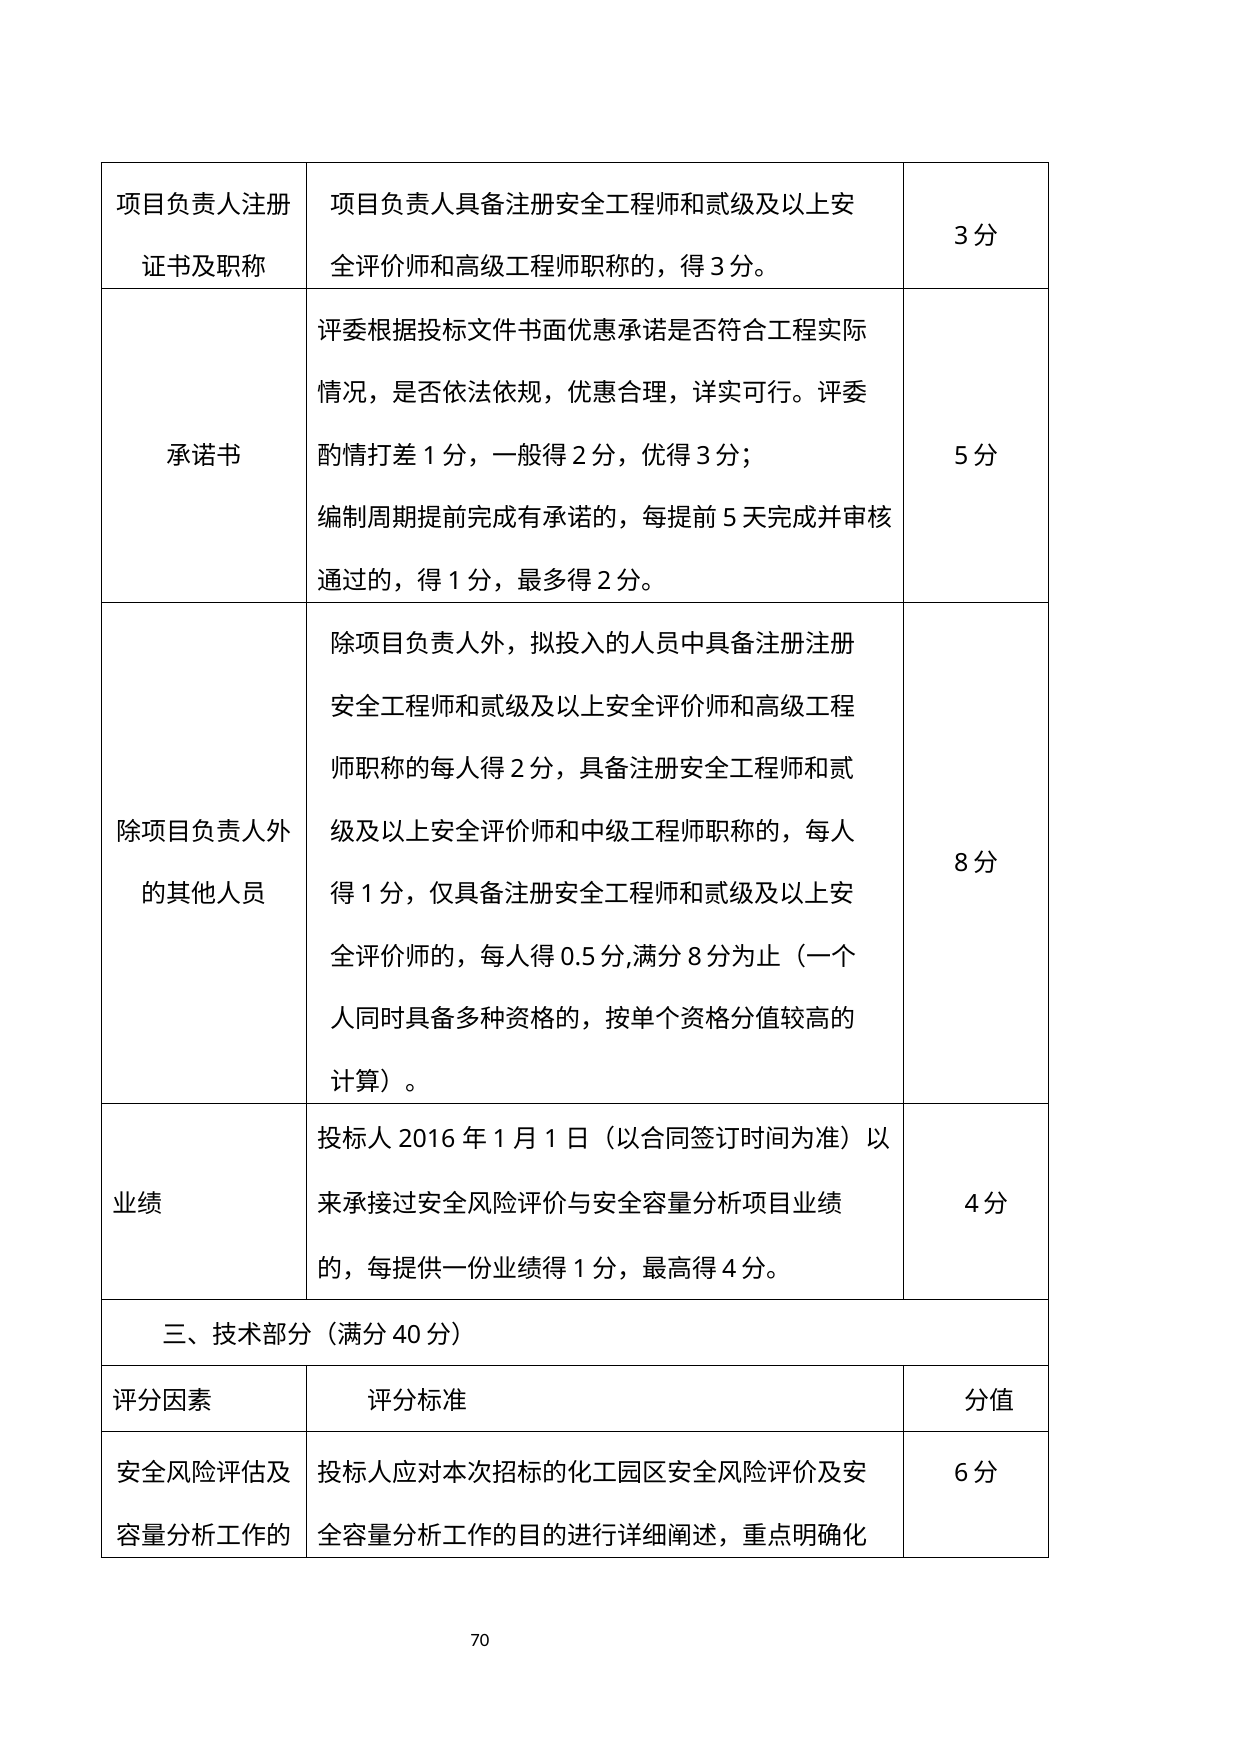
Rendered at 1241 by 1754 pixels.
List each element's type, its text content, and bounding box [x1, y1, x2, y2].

table_cell 安全风险评估及容量分析工作的目的 [102, 1432, 306, 1557]
table_cell 除项目负责人外的其他人员 [102, 603, 306, 1103]
table_cell 评委根据投标文件书面优惠承诺是否符合工程实际情况，是否依法依规，优惠合理，详实可行。评委酌情打差1分，一般得2分，优得3分； 编制周期提前完成有承诺的，每提前5天完成并审核通过的，得1分，最多得2分。 [307, 289, 903, 602]
table_cell 除项目负责人外，拟投入的人员中具备注册注册安全工程师和贰级及以上安全评价师和高级工程师职称的每人得2分，具备注册安全工程师和贰级及以上安全评价师和中级工程师职称的，每人得1分，仅具备注册安全工程师和贰级及以上安全评价师的，每人得0.5分,满分8分为止（一个人同时具备多种资格的，按单个资格分值较高的计算）。 [307, 603, 903, 1103]
table_cell 分值 [904, 1366, 1048, 1431]
table_cell 承诺书 [102, 289, 306, 602]
table_cell 评分因素 [102, 1366, 306, 1431]
table_cell 3分 [904, 163, 1048, 288]
table_cell 项目负责人注册证书及职称 [102, 163, 306, 288]
table_cell 8分 [904, 603, 1048, 1103]
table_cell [307, 1432, 903, 1557]
table_cell 5分 [904, 289, 1048, 602]
table_cell 业绩 [102, 1104, 306, 1299]
table_cell 三、技术部分（满分40分） [102, 1300, 1048, 1365]
table_cell 4分 [904, 1104, 1048, 1299]
table_cell 评分标准 [307, 1366, 903, 1431]
table_cell 项目负责人具备注册安全工程师和贰级及以上安全评价师和高级工程师职称的，得3分。 [307, 163, 903, 288]
table_cell 投标人 2016 年 1 月 1 日（以合同签订时间为准）以来承接过安全风险评价与安全容量分析项目业绩的，每提供一份业绩得1分，最高得4分。 [307, 1104, 903, 1299]
table_cell 6分 [904, 1432, 1048, 1557]
